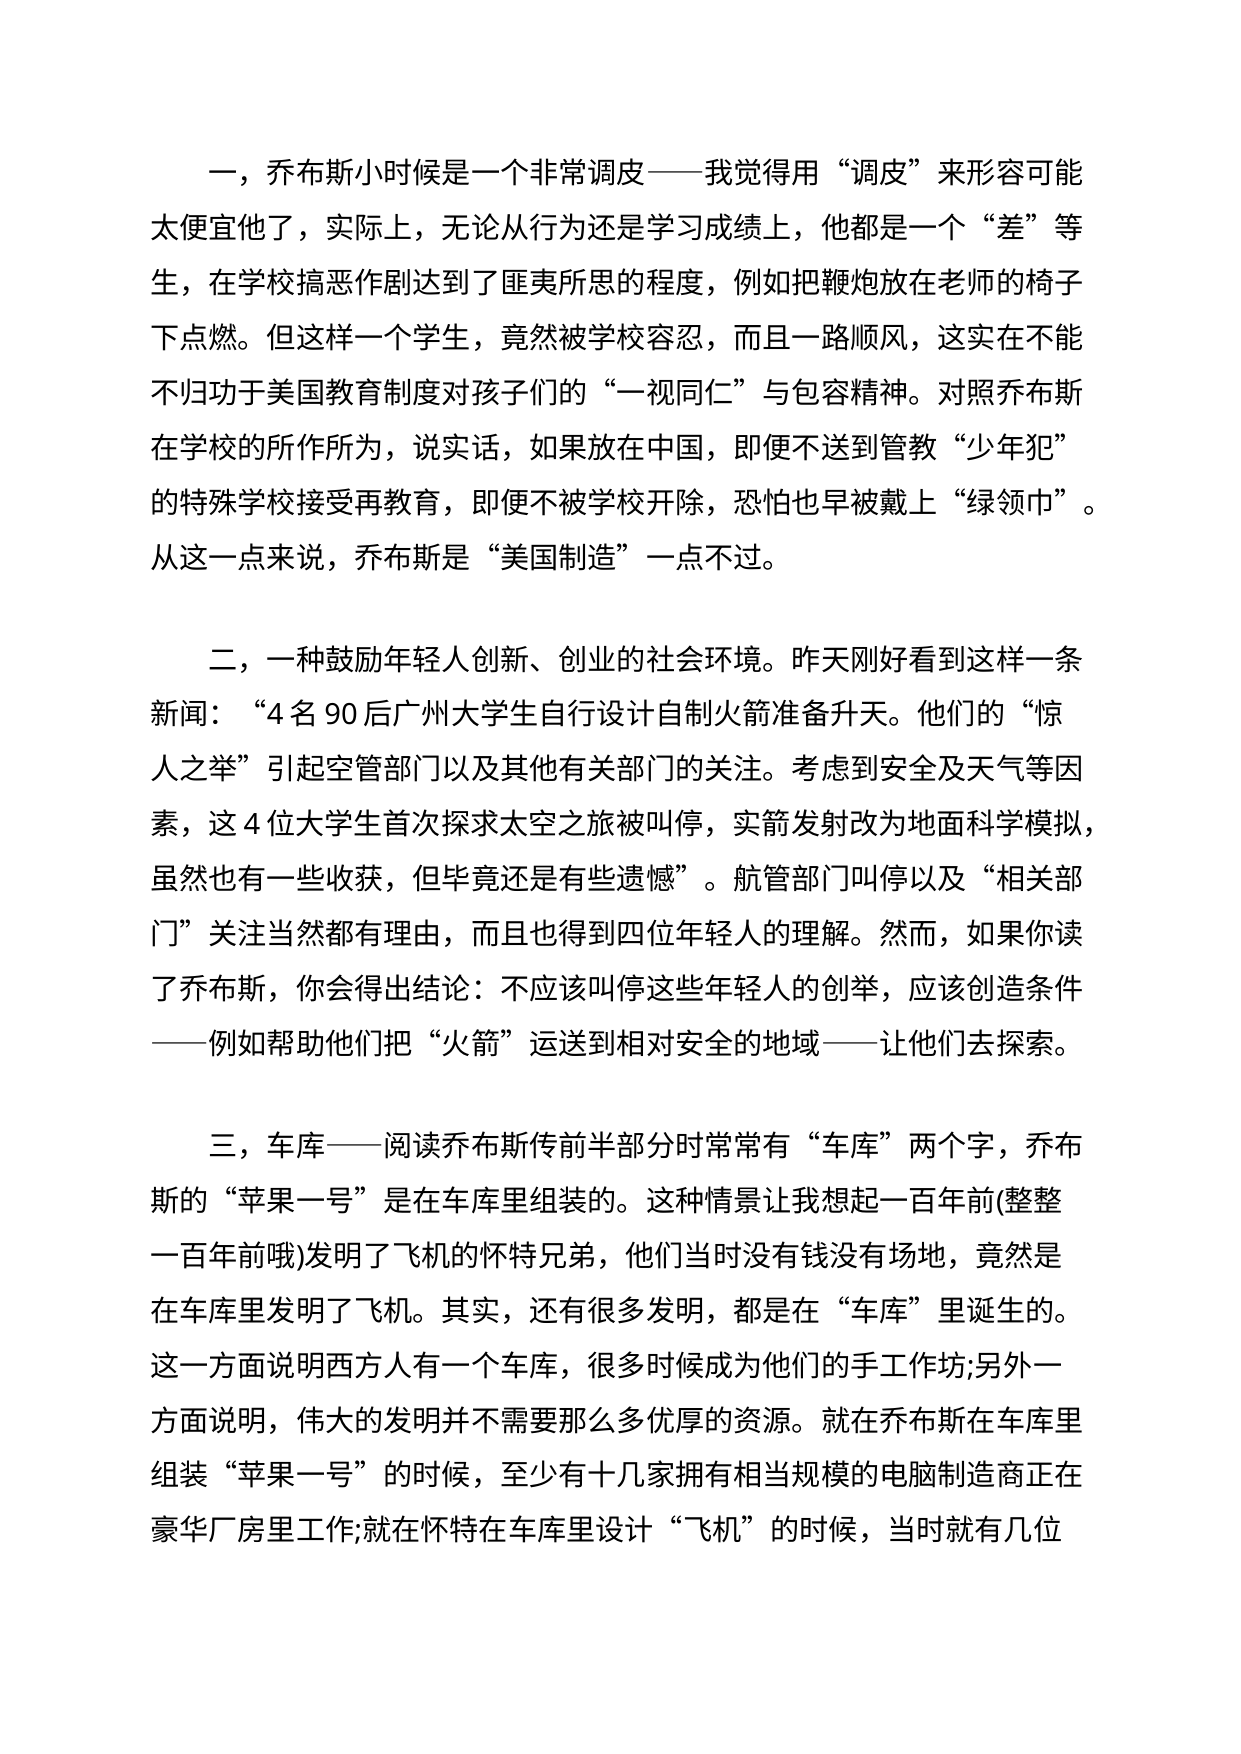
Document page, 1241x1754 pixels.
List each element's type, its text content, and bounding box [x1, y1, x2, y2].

text 一，乔布斯小时候是一个非常调皮——我觉得用“调皮”来形容可能太便宜他了，实际上，无论从行为还是学习成绩上，他都是一个“差”等生，在学校搞恶作剧达到了匪夷所思的程度，例如把鞭炮放在老师的椅子下点燃。但这样一个学生，竟然被学校容忍，而且一路顺风，这实在不能不归功于美国教育制度对孩子们的“一视同仁”与包容精神。对照乔布斯在学校的所作所为，说实话，如果放在中国，即便不送到管教“少年犯”的特殊学校接受再教育，即便不被学校开除，恐怕也早被戴上“绿领巾”。从这一点来说，乔布斯是“美国制造”一点不过。 [150, 150, 1090, 577]
text 二，一种鼓励年轻人创新、创业的社会环境。昨天刚好看到这样一条新闻：“4名90后广州大学生自行设计自制火箭准备升天。他们的“惊人之举”引起空管部门以及其他有关部门的关注。考虑到安全及天气等因素，这4位大学生首次探求太空之旅被叫停，实箭发射改为地面科学模拟，虽然也有一些收获，但毕竟还是有些遗憾”。航管部门叫停以及“相关部门”关注当然都有理由，而且也得到四位年轻人的理解。然而，如果你读了乔布斯，你会得出结论：不应该叫停这些年轻人的创举，应该创造条件——例如帮助他们把“火箭”运送到相对安全的地域——让他们去探索。 [150, 636, 1090, 1063]
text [150, 1122, 1090, 1549]
